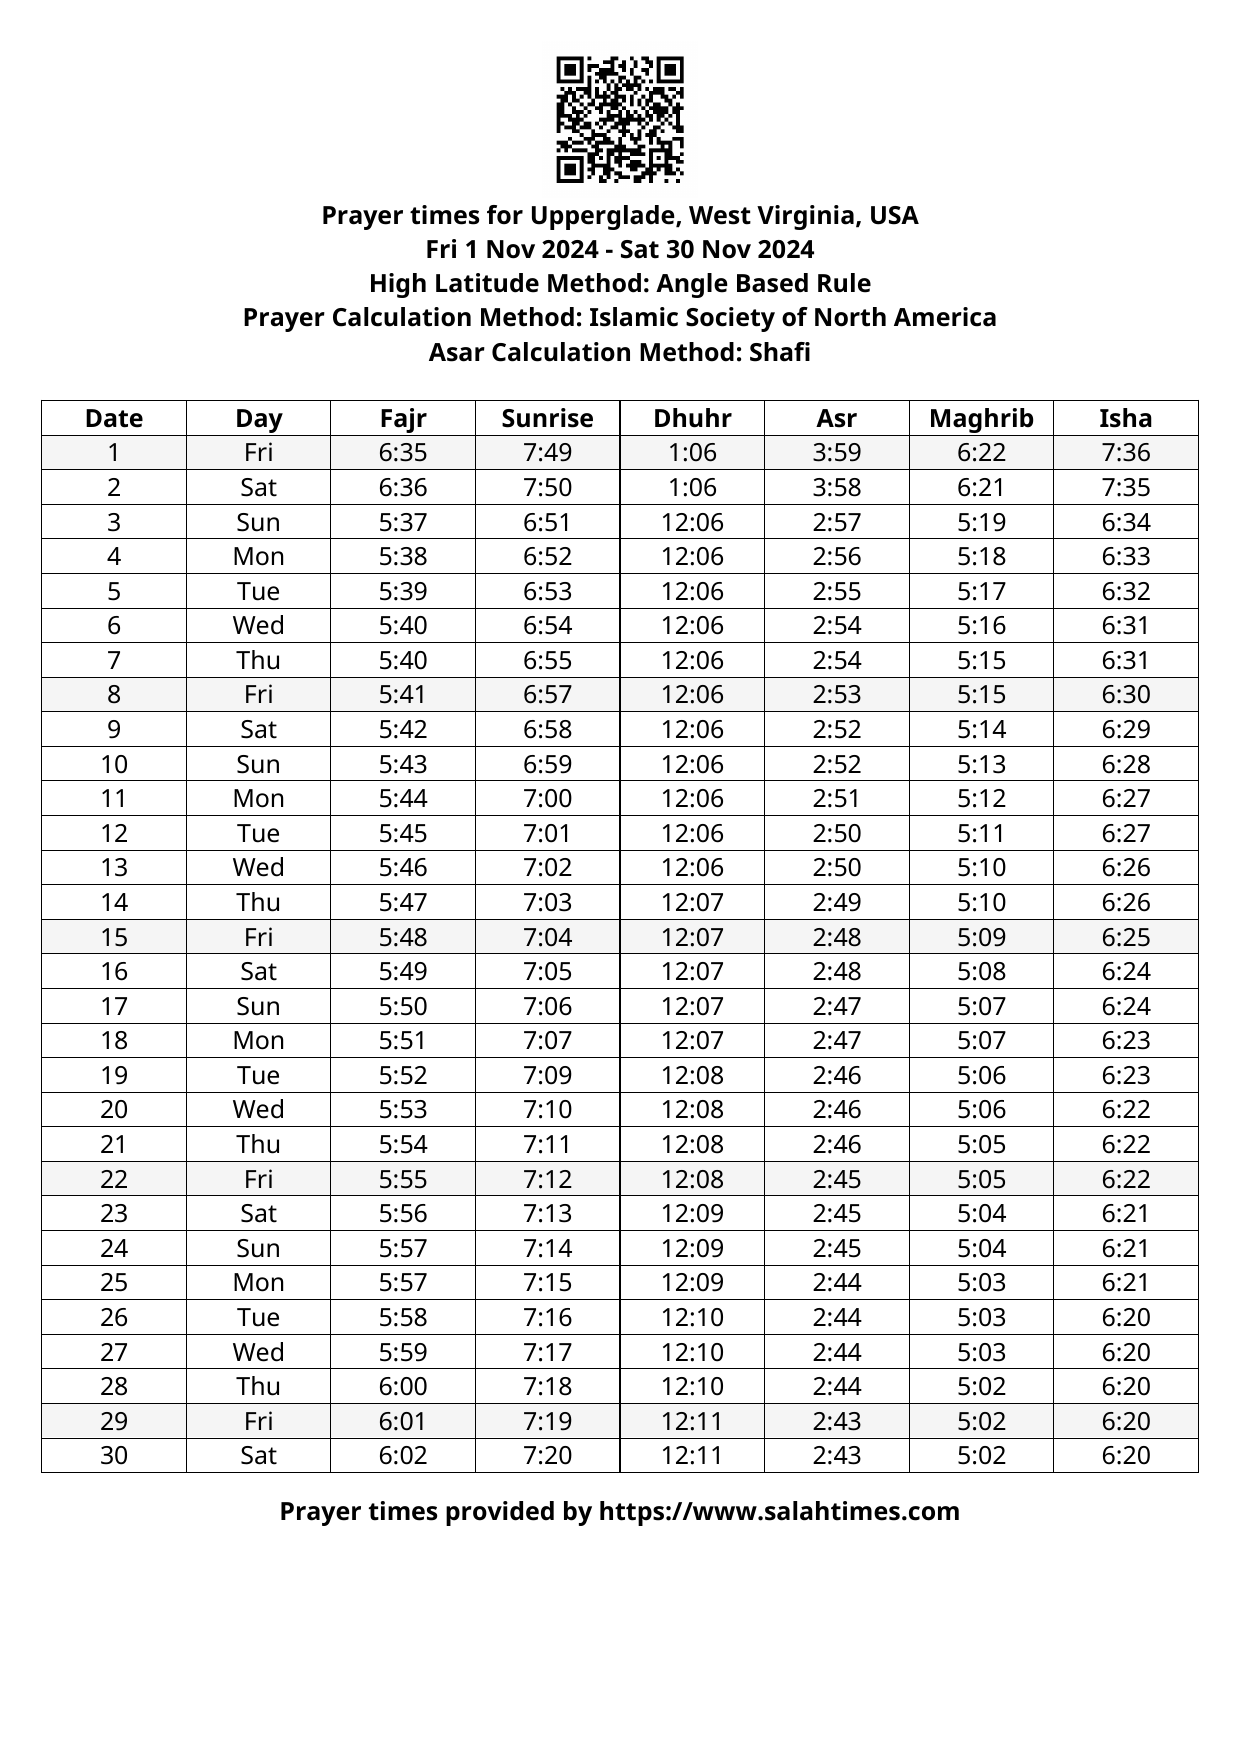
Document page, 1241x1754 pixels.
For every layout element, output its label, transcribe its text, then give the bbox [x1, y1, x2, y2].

table_cell 2:47 [765, 1024, 909, 1057]
table_cell 7:35 [1054, 470, 1198, 504]
table_cell 28 [42, 1369, 186, 1403]
table_cell 5:50 [331, 989, 475, 1022]
table_cell 7:07 [476, 1024, 619, 1057]
table_cell Fri [187, 1404, 330, 1437]
table_cell 2:46 [765, 1127, 909, 1161]
table_cell 6:58 [476, 712, 619, 746]
table_cell 7:03 [476, 885, 619, 919]
table_cell 7:06 [476, 989, 619, 1022]
table_cell 7:14 [476, 1231, 619, 1264]
table_cell 12:06 [621, 574, 764, 607]
table_cell 2:51 [765, 781, 909, 815]
text Prayer times for Upperglade, West Virginia, USA [42, 198, 1198, 232]
table_cell 17 [42, 989, 186, 1022]
table_cell 6:22 [1054, 1127, 1198, 1161]
text Asar Calculation Method: Shafi [42, 334, 1198, 368]
table_cell 6:35 [331, 436, 475, 469]
table_cell 12:08 [621, 1127, 764, 1161]
table_cell 4 [42, 539, 186, 573]
table_cell 12:09 [621, 1266, 764, 1299]
table_cell 7:13 [476, 1196, 619, 1230]
table_cell Tue [187, 816, 330, 849]
table_cell 5:08 [910, 954, 1053, 988]
table_cell Thu [187, 1369, 330, 1403]
table_cell 6:28 [1054, 747, 1198, 780]
table_cell 7:15 [476, 1266, 619, 1299]
table_cell 12:06 [621, 781, 764, 815]
table_cell 8 [42, 678, 186, 711]
table_cell 29 [42, 1404, 186, 1437]
table_cell Mon [187, 539, 330, 573]
table_cell 2:45 [765, 1162, 909, 1195]
table_cell 2:49 [765, 885, 909, 919]
table_cell 2:44 [765, 1300, 909, 1334]
table_cell 5:06 [910, 1093, 1053, 1126]
table_cell 12:06 [621, 851, 764, 884]
table_cell Sat [187, 712, 330, 746]
table_cell 5:14 [910, 712, 1053, 746]
table_cell 2:45 [765, 1231, 909, 1264]
table_cell 5:57 [331, 1266, 475, 1299]
table_cell 7:36 [1054, 436, 1198, 469]
table_header Maghrib [910, 401, 1053, 434]
table_cell 24 [42, 1231, 186, 1264]
table_cell 2:56 [765, 539, 909, 573]
table_header Date [42, 401, 186, 434]
table_cell 2:54 [765, 643, 909, 677]
table_cell 5:55 [331, 1162, 475, 1195]
table_cell 7:50 [476, 470, 619, 504]
table_cell 5:06 [910, 1058, 1053, 1092]
table_cell 7:49 [476, 436, 619, 469]
table_header Dhuhr [621, 401, 764, 434]
table_cell 5:15 [910, 643, 1053, 677]
table_cell 5:03 [910, 1335, 1053, 1368]
text High Latitude Method: Angle Based Rule [42, 266, 1198, 300]
table_cell 6:57 [476, 678, 619, 711]
table_cell 27 [42, 1335, 186, 1368]
table_cell 12:09 [621, 1231, 764, 1264]
table_cell 6:21 [910, 470, 1053, 504]
table_cell 2:54 [765, 609, 909, 642]
table_cell 5:10 [910, 885, 1053, 919]
table_cell 6:32 [1054, 574, 1198, 607]
table_cell 5:02 [910, 1439, 1053, 1472]
table_cell 6:55 [476, 643, 619, 677]
table_cell 5:39 [331, 574, 475, 607]
table_cell 6:02 [331, 1439, 475, 1472]
table_cell 5:44 [331, 781, 475, 815]
table_cell 6:21 [1054, 1196, 1198, 1230]
table_cell 11 [42, 781, 186, 815]
table_cell 5:02 [910, 1404, 1053, 1437]
table_cell 6:33 [1054, 539, 1198, 573]
table_cell Thu [187, 885, 330, 919]
table_cell 6:52 [476, 539, 619, 573]
table_cell 5:17 [910, 574, 1053, 607]
table_cell 5:47 [331, 885, 475, 919]
table_cell 6:53 [476, 574, 619, 607]
table_cell Fri [187, 678, 330, 711]
table_cell 2:46 [765, 1093, 909, 1126]
table_cell 5:12 [910, 781, 1053, 815]
table_cell 10 [42, 747, 186, 780]
text Prayer Calculation Method: Islamic Society of North America [42, 300, 1198, 334]
table_cell Sun [187, 989, 330, 1022]
table_cell 5:45 [331, 816, 475, 849]
table_cell Wed [187, 851, 330, 884]
table_cell 6:22 [1054, 1162, 1198, 1195]
table_cell 12:11 [621, 1404, 764, 1437]
table_cell 22 [42, 1162, 186, 1195]
table_cell 12:07 [621, 1024, 764, 1057]
table_cell 5:03 [910, 1266, 1053, 1299]
table_cell 12:10 [621, 1369, 764, 1403]
table_cell 14 [42, 885, 186, 919]
table_cell 6:36 [331, 470, 475, 504]
table_cell Fri [187, 436, 330, 469]
table_cell Tue [187, 1300, 330, 1334]
table_cell 2:55 [765, 574, 909, 607]
table_cell 7:00 [476, 781, 619, 815]
text Fri 1 Nov 2024 - Sat 30 Nov 2024 [42, 232, 1198, 266]
table_cell 6:27 [1054, 816, 1198, 849]
table_cell 5:07 [910, 989, 1053, 1022]
table_cell 5:02 [910, 1369, 1053, 1403]
table_cell 5:15 [910, 678, 1053, 711]
table_cell 2:46 [765, 1058, 909, 1092]
table_cell 3:58 [765, 470, 909, 504]
table_cell 5:13 [910, 747, 1053, 780]
table_cell 1:06 [621, 436, 764, 469]
table_cell 5:42 [331, 712, 475, 746]
table_cell 5:57 [331, 1231, 475, 1264]
table_cell 12:07 [621, 989, 764, 1022]
table_cell 12:08 [621, 1058, 764, 1092]
table_cell 5:09 [910, 920, 1053, 953]
table_cell 5:11 [910, 816, 1053, 849]
table_cell 7:16 [476, 1300, 619, 1334]
table_cell 2:45 [765, 1196, 909, 1230]
table_cell 12:06 [621, 678, 764, 711]
table_cell 3 [42, 505, 186, 538]
table_cell Fri [187, 920, 330, 953]
table_cell 7:18 [476, 1369, 619, 1403]
table_cell 6:00 [331, 1369, 475, 1403]
table_cell 5:49 [331, 954, 475, 988]
table_cell 7 [42, 643, 186, 677]
table_cell 12:06 [621, 747, 764, 780]
table_cell 5:16 [910, 609, 1053, 642]
table_cell Mon [187, 781, 330, 815]
table_cell 5:40 [331, 643, 475, 677]
table_cell Sat [187, 1196, 330, 1230]
table_cell 3:59 [765, 436, 909, 469]
table_header Isha [1054, 401, 1198, 434]
table_cell 2:53 [765, 678, 909, 711]
table_cell Thu [187, 1127, 330, 1161]
table_cell 5:10 [910, 851, 1053, 884]
table_cell 12:06 [621, 505, 764, 538]
table_cell 5:04 [910, 1231, 1053, 1264]
table_cell 7:10 [476, 1093, 619, 1126]
table_cell 5:40 [331, 609, 475, 642]
table_cell 12:10 [621, 1300, 764, 1334]
table_cell 7:12 [476, 1162, 619, 1195]
table_cell 2:57 [765, 505, 909, 538]
table_cell 5:07 [910, 1024, 1053, 1057]
table_cell 5:03 [910, 1300, 1053, 1334]
table_cell 12:09 [621, 1196, 764, 1230]
table_cell 9 [42, 712, 186, 746]
table_cell 2:43 [765, 1439, 909, 1472]
table_cell 23 [42, 1196, 186, 1230]
table_cell 2:44 [765, 1266, 909, 1299]
table_cell 5:51 [331, 1024, 475, 1057]
table_cell 5:05 [910, 1162, 1053, 1195]
table_cell 2:48 [765, 920, 909, 953]
table_cell 7:09 [476, 1058, 619, 1092]
table_cell 6:22 [910, 436, 1053, 469]
table_cell Sat [187, 954, 330, 988]
table_header Fajr [331, 401, 475, 434]
table_cell Fri [187, 1162, 330, 1195]
table_cell 5:54 [331, 1127, 475, 1161]
table_cell 6:34 [1054, 505, 1198, 538]
table_cell 2 [42, 470, 186, 504]
table_cell 30 [42, 1439, 186, 1472]
table_cell 7:17 [476, 1335, 619, 1368]
table_cell 5:43 [331, 747, 475, 780]
table_cell 12:08 [621, 1162, 764, 1195]
table_cell 5:18 [910, 539, 1053, 573]
table_cell Wed [187, 1335, 330, 1368]
table_cell 6:22 [1054, 1093, 1198, 1126]
table_cell 5:05 [910, 1127, 1053, 1161]
table_cell 5 [42, 574, 186, 607]
table_cell 1:06 [621, 470, 764, 504]
table_cell 2:44 [765, 1335, 909, 1368]
table_cell Sun [187, 505, 330, 538]
table_cell 16 [42, 954, 186, 988]
table_cell 7:04 [476, 920, 619, 953]
text Prayer times provided by https://www.salahtimes.com [42, 1494, 1198, 1528]
table_cell 6:59 [476, 747, 619, 780]
table_cell 5:04 [910, 1196, 1053, 1230]
table_cell 12:10 [621, 1335, 764, 1368]
table_cell 19 [42, 1058, 186, 1092]
table_cell 6:30 [1054, 678, 1198, 711]
table_cell 5:37 [331, 505, 475, 538]
table_cell 12:06 [621, 539, 764, 573]
table_cell Thu [187, 643, 330, 677]
table_cell 12 [42, 816, 186, 849]
table_cell Wed [187, 1093, 330, 1126]
table_cell 6:20 [1054, 1369, 1198, 1403]
table_cell 2:52 [765, 712, 909, 746]
table_cell 6:21 [1054, 1231, 1198, 1264]
table_cell 6:20 [1054, 1300, 1198, 1334]
table_cell 6 [42, 609, 186, 642]
table_cell 2:50 [765, 816, 909, 849]
table_cell 1 [42, 436, 186, 469]
table_cell 5:46 [331, 851, 475, 884]
table_cell 6:23 [1054, 1058, 1198, 1092]
table_cell 6:54 [476, 609, 619, 642]
table_cell 5:19 [910, 505, 1053, 538]
table_cell 2:52 [765, 747, 909, 780]
table_cell 5:48 [331, 920, 475, 953]
table_cell 5:58 [331, 1300, 475, 1334]
table_cell Sun [187, 1231, 330, 1264]
table_cell 6:21 [1054, 1266, 1198, 1299]
table_cell 25 [42, 1266, 186, 1299]
table_cell 7:02 [476, 851, 619, 884]
table_header Day [187, 401, 330, 434]
table_cell Mon [187, 1024, 330, 1057]
table_cell 7:05 [476, 954, 619, 988]
table_cell 7:01 [476, 816, 619, 849]
table_cell 2:44 [765, 1369, 909, 1403]
table_cell 21 [42, 1127, 186, 1161]
table_cell 2:43 [765, 1404, 909, 1437]
table_header Sunrise [476, 401, 619, 434]
table_cell 15 [42, 920, 186, 953]
table_cell 7:11 [476, 1127, 619, 1161]
table_cell 5:52 [331, 1058, 475, 1092]
table_cell 7:19 [476, 1404, 619, 1437]
table_cell 12:11 [621, 1439, 764, 1472]
table_cell 5:38 [331, 539, 475, 573]
table_cell 12:06 [621, 816, 764, 849]
table_cell 12:07 [621, 920, 764, 953]
table_cell 6:51 [476, 505, 619, 538]
table_cell 2:47 [765, 989, 909, 1022]
table_header Asr [765, 401, 909, 434]
table_cell 6:26 [1054, 851, 1198, 884]
table_cell 12:08 [621, 1093, 764, 1126]
table_cell Tue [187, 574, 330, 607]
table_cell 26 [42, 1300, 186, 1334]
table_cell 7:20 [476, 1439, 619, 1472]
table_cell Mon [187, 1266, 330, 1299]
table_cell 6:24 [1054, 954, 1198, 988]
table_cell 6:24 [1054, 989, 1198, 1022]
table_cell 18 [42, 1024, 186, 1057]
table_cell Wed [187, 609, 330, 642]
table_cell Tue [187, 1058, 330, 1092]
table_cell 12:07 [621, 885, 764, 919]
table_cell 5:56 [331, 1196, 475, 1230]
table_cell 20 [42, 1093, 186, 1126]
table_cell 2:48 [765, 954, 909, 988]
table_cell Sun [187, 747, 330, 780]
table_cell 6:25 [1054, 920, 1198, 953]
picture [542, 41, 699, 198]
table_cell 12:06 [621, 643, 764, 677]
table_cell Sat [187, 1439, 330, 1472]
table_cell 13 [42, 851, 186, 884]
table_cell 6:01 [331, 1404, 475, 1437]
table_cell 5:41 [331, 678, 475, 711]
table_cell 6:20 [1054, 1439, 1198, 1472]
table_cell 12:07 [621, 954, 764, 988]
table_cell 6:20 [1054, 1404, 1198, 1437]
table_cell Sat [187, 470, 330, 504]
table_cell 12:06 [621, 712, 764, 746]
table_cell 12:06 [621, 609, 764, 642]
table_cell 6:23 [1054, 1024, 1198, 1057]
table_cell 6:27 [1054, 781, 1198, 815]
table_cell 6:26 [1054, 885, 1198, 919]
table_cell 6:20 [1054, 1335, 1198, 1368]
table_cell 5:59 [331, 1335, 475, 1368]
table_cell 5:53 [331, 1093, 475, 1126]
table_cell 2:50 [765, 851, 909, 884]
table_cell 6:31 [1054, 643, 1198, 677]
table_cell 6:29 [1054, 712, 1198, 746]
table_cell 6:31 [1054, 609, 1198, 642]
